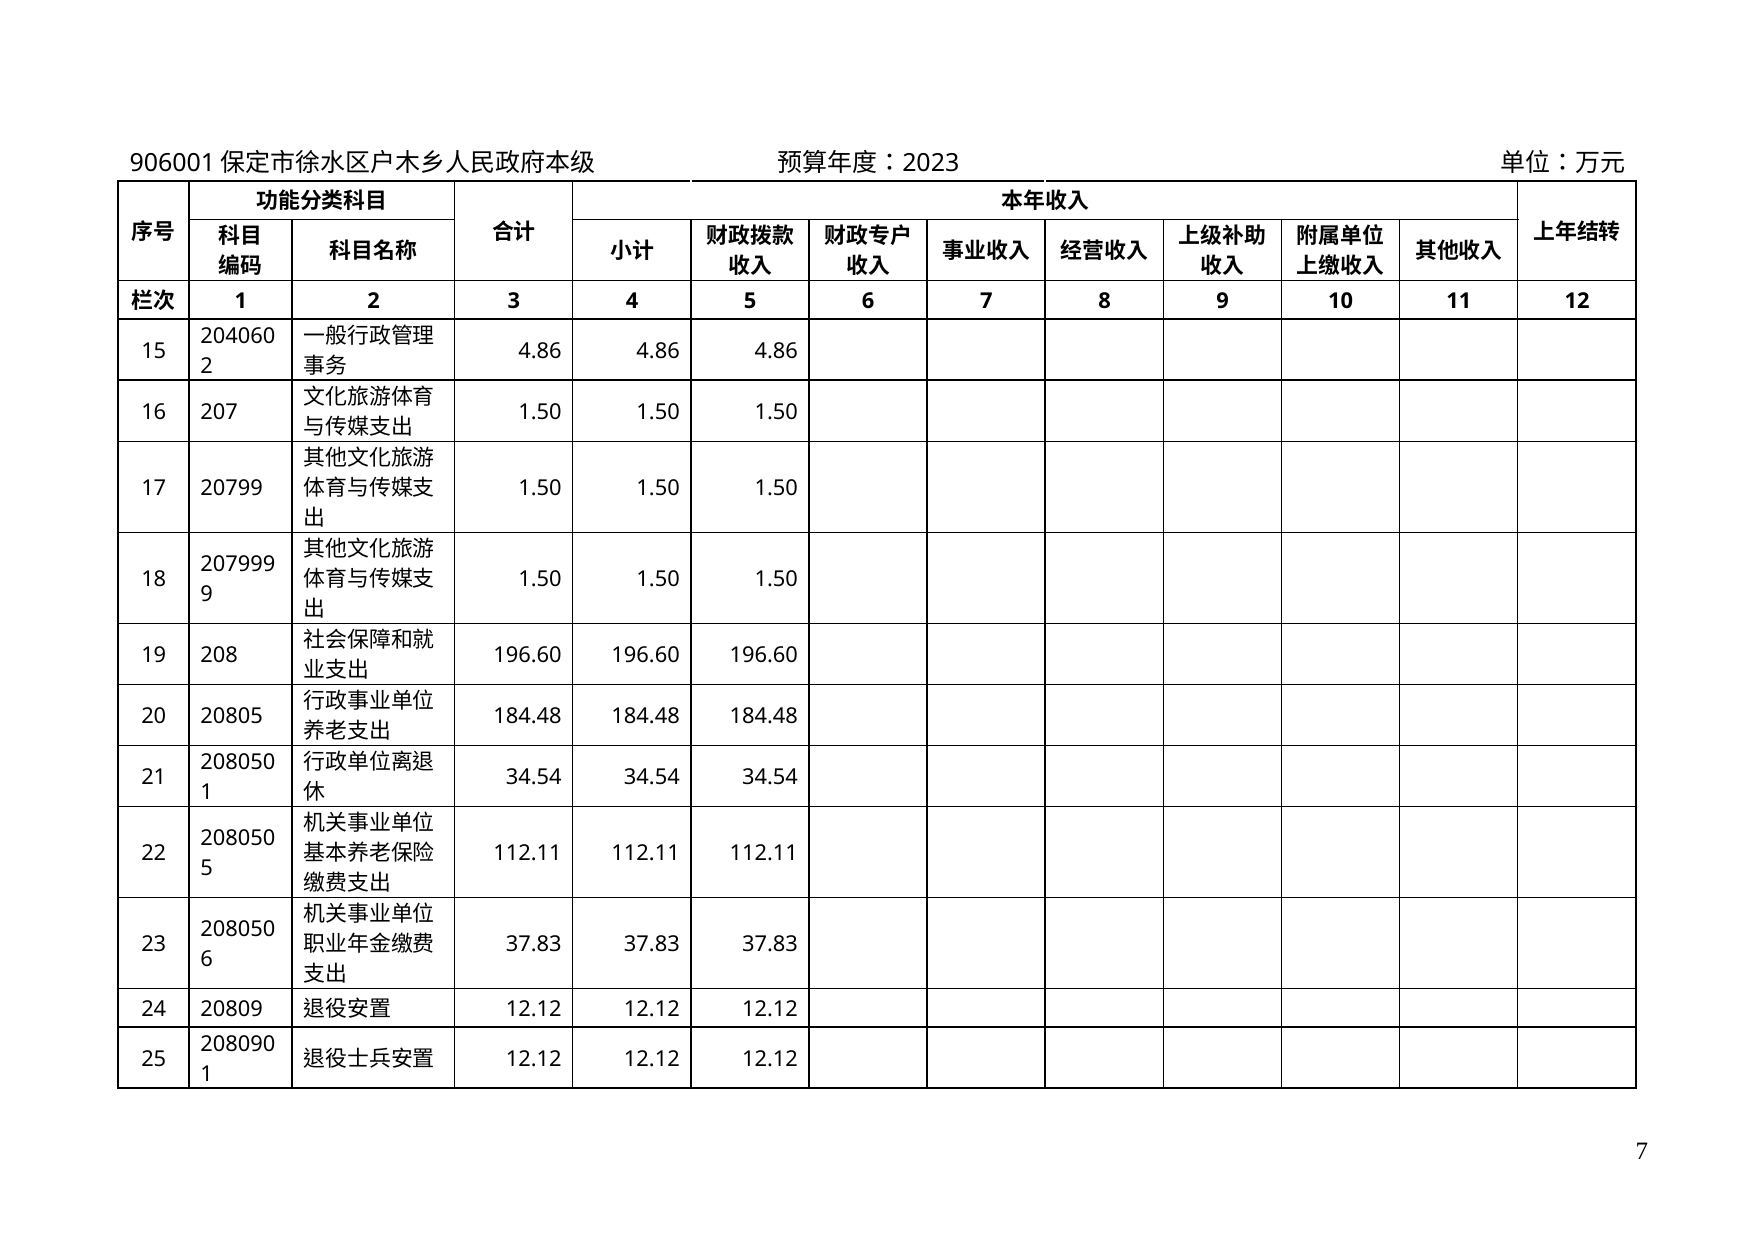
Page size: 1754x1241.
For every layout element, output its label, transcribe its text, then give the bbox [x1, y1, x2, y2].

table_cell [1400, 442, 1517, 531]
table_cell [1400, 381, 1517, 441]
table_cell 12.12 [573, 1028, 690, 1087]
table_cell 4.86 [573, 320, 690, 379]
table_cell 6 [810, 281, 926, 318]
table_cell 112.11 [573, 807, 690, 897]
table_cell 10 [1282, 281, 1399, 318]
table_cell [1282, 533, 1399, 622]
table_cell 科目 编码 [190, 220, 291, 280]
table_cell 经营收入 [1046, 220, 1163, 280]
table_cell 1.50 [692, 533, 808, 622]
table_cell [928, 533, 1044, 622]
table_cell 2040602 [190, 320, 291, 379]
table_cell [1164, 533, 1281, 622]
table_cell [1164, 807, 1281, 897]
table_cell [1400, 685, 1517, 745]
table_cell [1046, 746, 1163, 806]
table_cell [1164, 624, 1281, 683]
table_cell 2080901 [190, 1028, 291, 1087]
table_cell 本年收入 [573, 182, 1517, 219]
table_cell 1.50 [455, 381, 572, 441]
table_cell 34.54 [573, 746, 690, 806]
table_cell 22 [119, 807, 188, 897]
table_cell 207 [190, 381, 291, 441]
table_cell [1282, 898, 1399, 988]
table_cell 事业收入 [928, 220, 1044, 280]
table_cell [810, 533, 926, 622]
table_cell [1164, 685, 1281, 745]
table_cell [1400, 807, 1517, 897]
table_cell 20809 [190, 989, 291, 1026]
table_cell 1.50 [692, 381, 808, 441]
table_cell [1164, 898, 1281, 988]
table_cell 196.60 [692, 624, 808, 683]
table_cell [1046, 1028, 1163, 1087]
table_cell [1164, 320, 1281, 379]
table_cell 34.54 [455, 746, 572, 806]
table_cell [810, 442, 926, 531]
table_cell 37.83 [455, 898, 572, 988]
table_cell [1518, 989, 1635, 1026]
table_cell [1164, 746, 1281, 806]
table_cell 2 [293, 281, 454, 318]
table_cell 20799 [190, 442, 291, 531]
table_cell 1.50 [455, 442, 572, 531]
table_cell [1282, 320, 1399, 379]
table_cell 12.12 [573, 989, 690, 1026]
table_cell 1.50 [573, 442, 690, 531]
table_cell 20805 [190, 685, 291, 745]
table_cell 9 [1164, 281, 1281, 318]
table_cell [1282, 624, 1399, 683]
table_cell 社会保障和就业支出 [293, 624, 454, 683]
table_cell 其他收入 [1400, 220, 1517, 280]
table_cell [1518, 1028, 1635, 1087]
table_cell [1046, 533, 1163, 622]
table_cell 合计 [455, 182, 572, 280]
table_cell [928, 442, 1044, 531]
table_cell [1046, 898, 1163, 988]
table_cell 财政拨款 收入 [692, 220, 808, 280]
table_header 单位：万元 [1046, 143, 1635, 180]
table_cell 112.11 [692, 807, 808, 897]
table_cell 15 [119, 320, 188, 379]
table_cell 37.83 [573, 898, 690, 988]
table_header 预算年度：2023 [692, 143, 1044, 180]
table_cell 科目名称 [293, 220, 454, 280]
table_cell 一般行政管理事务 [293, 320, 454, 379]
table_cell 1.50 [455, 533, 572, 622]
table_cell 1 [190, 281, 291, 318]
table_cell 20 [119, 685, 188, 745]
table_cell [1046, 442, 1163, 531]
table_cell [1400, 624, 1517, 683]
table_cell [928, 624, 1044, 683]
table_cell 7 [928, 281, 1044, 318]
table_cell 文化旅游体育与传媒支出 [293, 381, 454, 441]
table_cell [1282, 685, 1399, 745]
table_cell 196.60 [573, 624, 690, 683]
table_cell 34.54 [692, 746, 808, 806]
table_cell [1518, 320, 1635, 379]
table_cell [1518, 381, 1635, 441]
table_cell [1400, 1028, 1517, 1087]
table_cell 17 [119, 442, 188, 531]
table_cell 附属单位上缴收入 [1282, 220, 1399, 280]
table_cell 行政事业单位养老支出 [293, 685, 454, 745]
table_cell 21 [119, 746, 188, 806]
table_cell [1282, 746, 1399, 806]
table_cell 其他文化旅游体育与传媒支出 [293, 442, 454, 531]
table_cell [1518, 898, 1635, 988]
table_cell [1518, 807, 1635, 897]
table_cell 196.60 [455, 624, 572, 683]
table_cell [810, 624, 926, 683]
table_cell [1164, 442, 1281, 531]
table_cell 4.86 [455, 320, 572, 379]
table_cell 4.86 [692, 320, 808, 379]
table_cell 24 [119, 989, 188, 1026]
table_cell 栏次 [119, 281, 188, 318]
table_cell 25 [119, 1028, 188, 1087]
table_cell 行政单位离退休 [293, 746, 454, 806]
table_cell 其他文化旅游体育与传媒支出 [293, 533, 454, 622]
table_cell [1518, 624, 1635, 683]
table_cell [1046, 624, 1163, 683]
table_cell [1164, 989, 1281, 1026]
table_cell [928, 381, 1044, 441]
table_cell [928, 1028, 1044, 1087]
table_cell 11 [1400, 281, 1517, 318]
table_cell 序号 [119, 182, 188, 280]
table_cell [1046, 685, 1163, 745]
table_cell [1518, 746, 1635, 806]
table_cell 小计 [573, 220, 690, 280]
table_cell 1.50 [573, 381, 690, 441]
table_cell [1046, 320, 1163, 379]
table_cell [1400, 898, 1517, 988]
table_cell [928, 989, 1044, 1026]
table_cell [928, 898, 1044, 988]
table_cell 37.83 [692, 898, 808, 988]
table_cell 上年结转 [1518, 182, 1635, 280]
table_cell 19 [119, 624, 188, 683]
table_header 906001保定市徐水区户木乡人民政府本级 [119, 143, 690, 180]
table_cell 2080506 [190, 898, 291, 988]
table_cell 机关事业单位职业年金缴费支出 [293, 898, 454, 988]
table_cell 12 [1518, 281, 1635, 318]
table_cell 18 [119, 533, 188, 622]
table_cell [1282, 442, 1399, 531]
table_cell [1046, 807, 1163, 897]
table_cell 12.12 [692, 989, 808, 1026]
table_cell [928, 685, 1044, 745]
table_cell 4 [573, 281, 690, 318]
table_cell [1282, 1028, 1399, 1087]
table_cell 财政专户 收入 [810, 220, 926, 280]
table_cell [810, 898, 926, 988]
table_cell [1400, 989, 1517, 1026]
table_cell [928, 807, 1044, 897]
table_cell [1282, 381, 1399, 441]
table_cell [810, 746, 926, 806]
table_cell 184.48 [573, 685, 690, 745]
table_cell 2079999 [190, 533, 291, 622]
table_cell [1518, 442, 1635, 531]
table_cell [1046, 989, 1163, 1026]
table_cell [810, 989, 926, 1026]
table_cell 功能分类科目 [190, 182, 454, 219]
table_cell 12.12 [455, 989, 572, 1026]
table_cell 8 [1046, 281, 1163, 318]
table_cell 5 [692, 281, 808, 318]
table_cell 退役安置 [293, 989, 454, 1026]
table_cell 112.11 [455, 807, 572, 897]
table_cell [1400, 533, 1517, 622]
table_cell [810, 1028, 926, 1087]
table_cell 2080501 [190, 746, 291, 806]
table_cell [928, 746, 1044, 806]
table_cell [1046, 381, 1163, 441]
table_cell 184.48 [455, 685, 572, 745]
table_cell [810, 685, 926, 745]
table_cell [1518, 685, 1635, 745]
table_cell 3 [455, 281, 572, 318]
table_cell [1282, 807, 1399, 897]
table_cell [1400, 746, 1517, 806]
table_cell 退役士兵安置 [293, 1028, 454, 1087]
table_cell 23 [119, 898, 188, 988]
table_cell [1164, 381, 1281, 441]
table_cell 1.50 [692, 442, 808, 531]
table_cell 12.12 [455, 1028, 572, 1087]
table_cell 12.12 [692, 1028, 808, 1087]
table_cell [1400, 320, 1517, 379]
table_cell 机关事业单位基本养老保险缴费支出 [293, 807, 454, 897]
table_cell 上级补助收入 [1164, 220, 1281, 280]
table_cell 1.50 [573, 533, 690, 622]
table_cell 16 [119, 381, 188, 441]
table_cell [810, 381, 926, 441]
table_cell 2080505 [190, 807, 291, 897]
table_cell 208 [190, 624, 291, 683]
table_cell [1518, 533, 1635, 622]
table_cell [1282, 989, 1399, 1026]
table_cell [810, 320, 926, 379]
table_cell [928, 320, 1044, 379]
table_cell 184.48 [692, 685, 808, 745]
table_cell [1164, 1028, 1281, 1087]
table_cell [810, 807, 926, 897]
